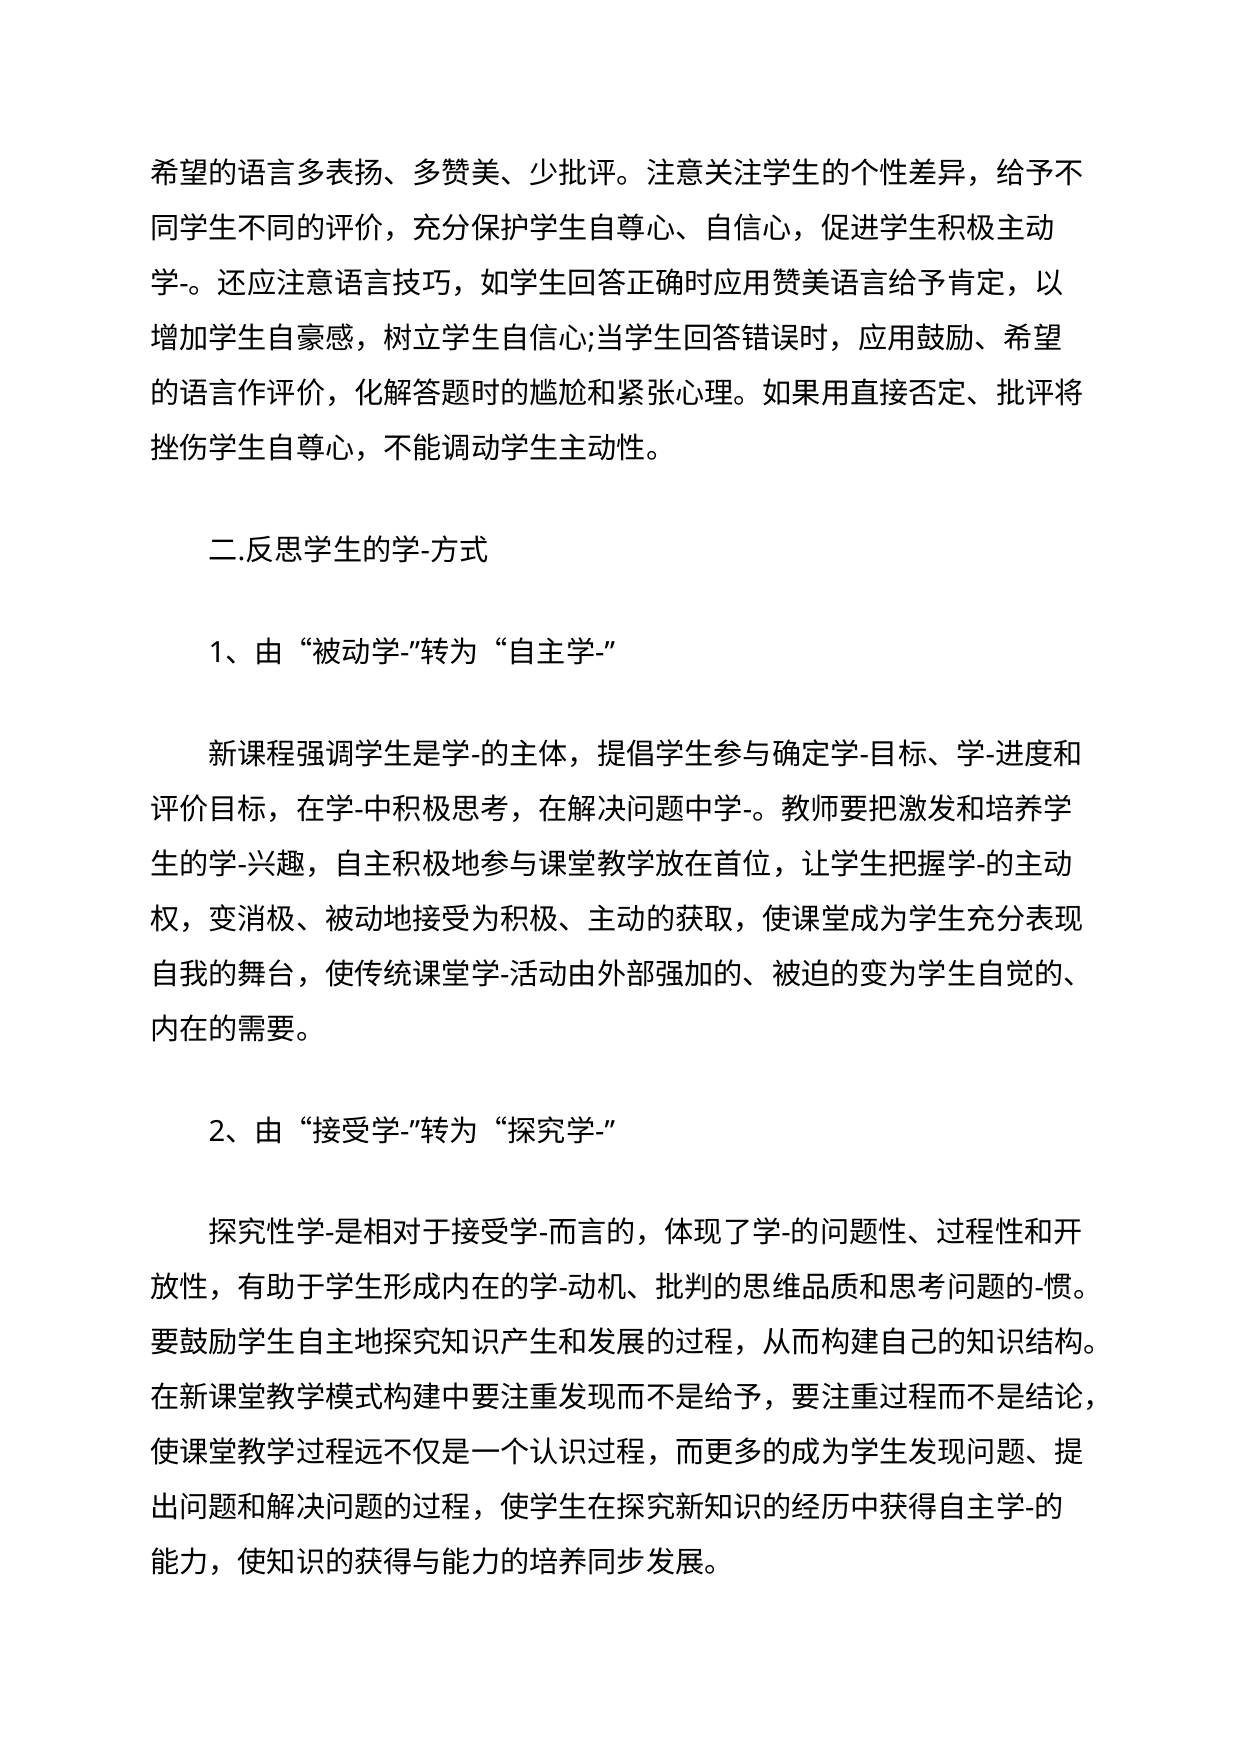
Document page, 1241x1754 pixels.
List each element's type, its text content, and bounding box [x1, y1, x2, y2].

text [150, 150, 1090, 467]
text 1、由“被动学-”转为“自主学-” [150, 628, 1090, 671]
text 二.反思学生的学-方式 [150, 526, 1090, 569]
text 2、由“接受学-”转为“探究学-” [150, 1107, 1090, 1149]
text 探究性学-是相对于接受学-而言的，体现了学-的问题性、过程性和开放性，有助于学生形成内在的学-动机、批判的思维品质和思考问题的-惯。要鼓励学生自主地探究知识产生和发展的过程，从而构建自己的知识结构。在新课堂教学模式构建中要注重发现而不是给予，要注重过程而不是结论，使课堂教学过程远不仅是一个认识过程，而更多的成为学生发现问题、提出问题和解决问题的过程，使学生在探究新知识的经历中获得自主学-的能力，使知识的获得与能力的培养同步发展。 [150, 1209, 1090, 1581]
text 新课程强调学生是学-的主体，提倡学生参与确定学-目标、学-进度和评价目标，在学-中积极思考，在解决问题中学-。教师要把激发和培养学生的学-兴趣，自主积极地参与课堂教学放在首位，让学生把握学-的主动权，变消极、被动地接受为积极、主动的获取，使课堂成为学生充分表现自我的舞台，使传统课堂学-活动由外部强加的、被迫的变为学生自觉的、内在的需要。 [150, 730, 1090, 1048]
